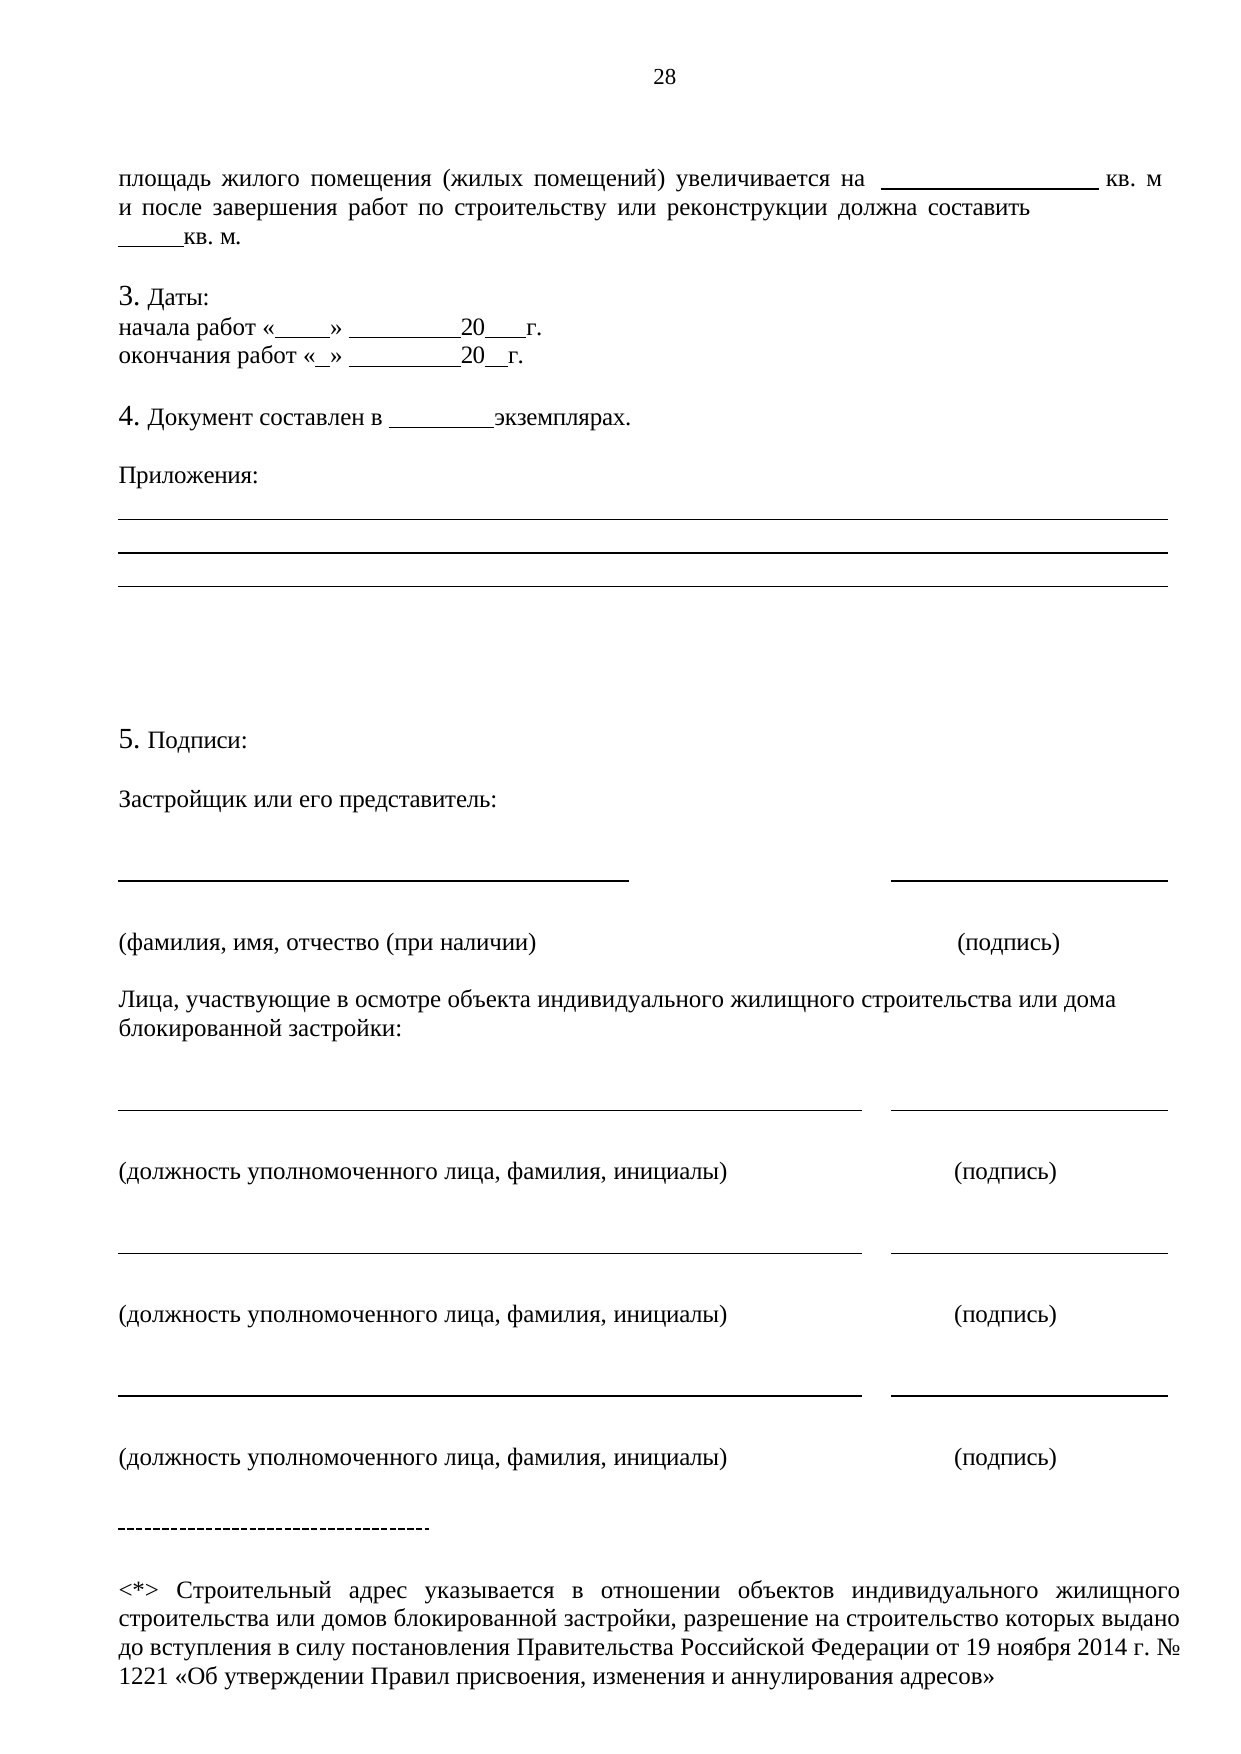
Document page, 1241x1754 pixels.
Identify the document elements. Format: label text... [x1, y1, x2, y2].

text (должность уполномоченного лица, фамилия, инициалы) (подпись) [118, 1299, 1226, 1327]
list Подписи: [118, 721, 1226, 755]
text площадь жилого помещения (жилых помещений) увеличивается на кв. м и после завершения работ по строительству или реконструкции должна составить [118, 163, 1181, 221]
text кв. м. [118, 221, 1226, 249]
text Лица, участвующие в осмотре объекта индивидуального жилищного строительства или дома блокированной застройки: [118, 984, 1182, 1042]
text начала работ « » 20 г. окончания работ « » 20 г. [118, 312, 594, 369]
text <*> Строительный адрес указывается в отношении объектов индивидуального жилищного строительства или домов блокированной застройки, разрешение на строительство которых выдано до вступления в силу постановления Правительства Российской Федерации от 19 ноября 2014 г. № 1221 «Об утверждении Правил присвоения, изменения и аннулирования адресов» [118, 1575, 1181, 1690]
text (должность уполномоченного лица, фамилия, инициалы) (подпись) [118, 1442, 1226, 1470]
list Даты: [118, 278, 1226, 312]
text Приложения: [118, 460, 1226, 489]
text Застройщик или его представитель: [118, 784, 1226, 812]
text (должность уполномоченного лица, фамилия, инициалы) (подпись) [118, 1156, 1226, 1184]
list Документ составлен в экземплярах. [118, 398, 1226, 432]
text (фамилия, имя, отчество (при наличии) (подпись) [118, 927, 1226, 955]
